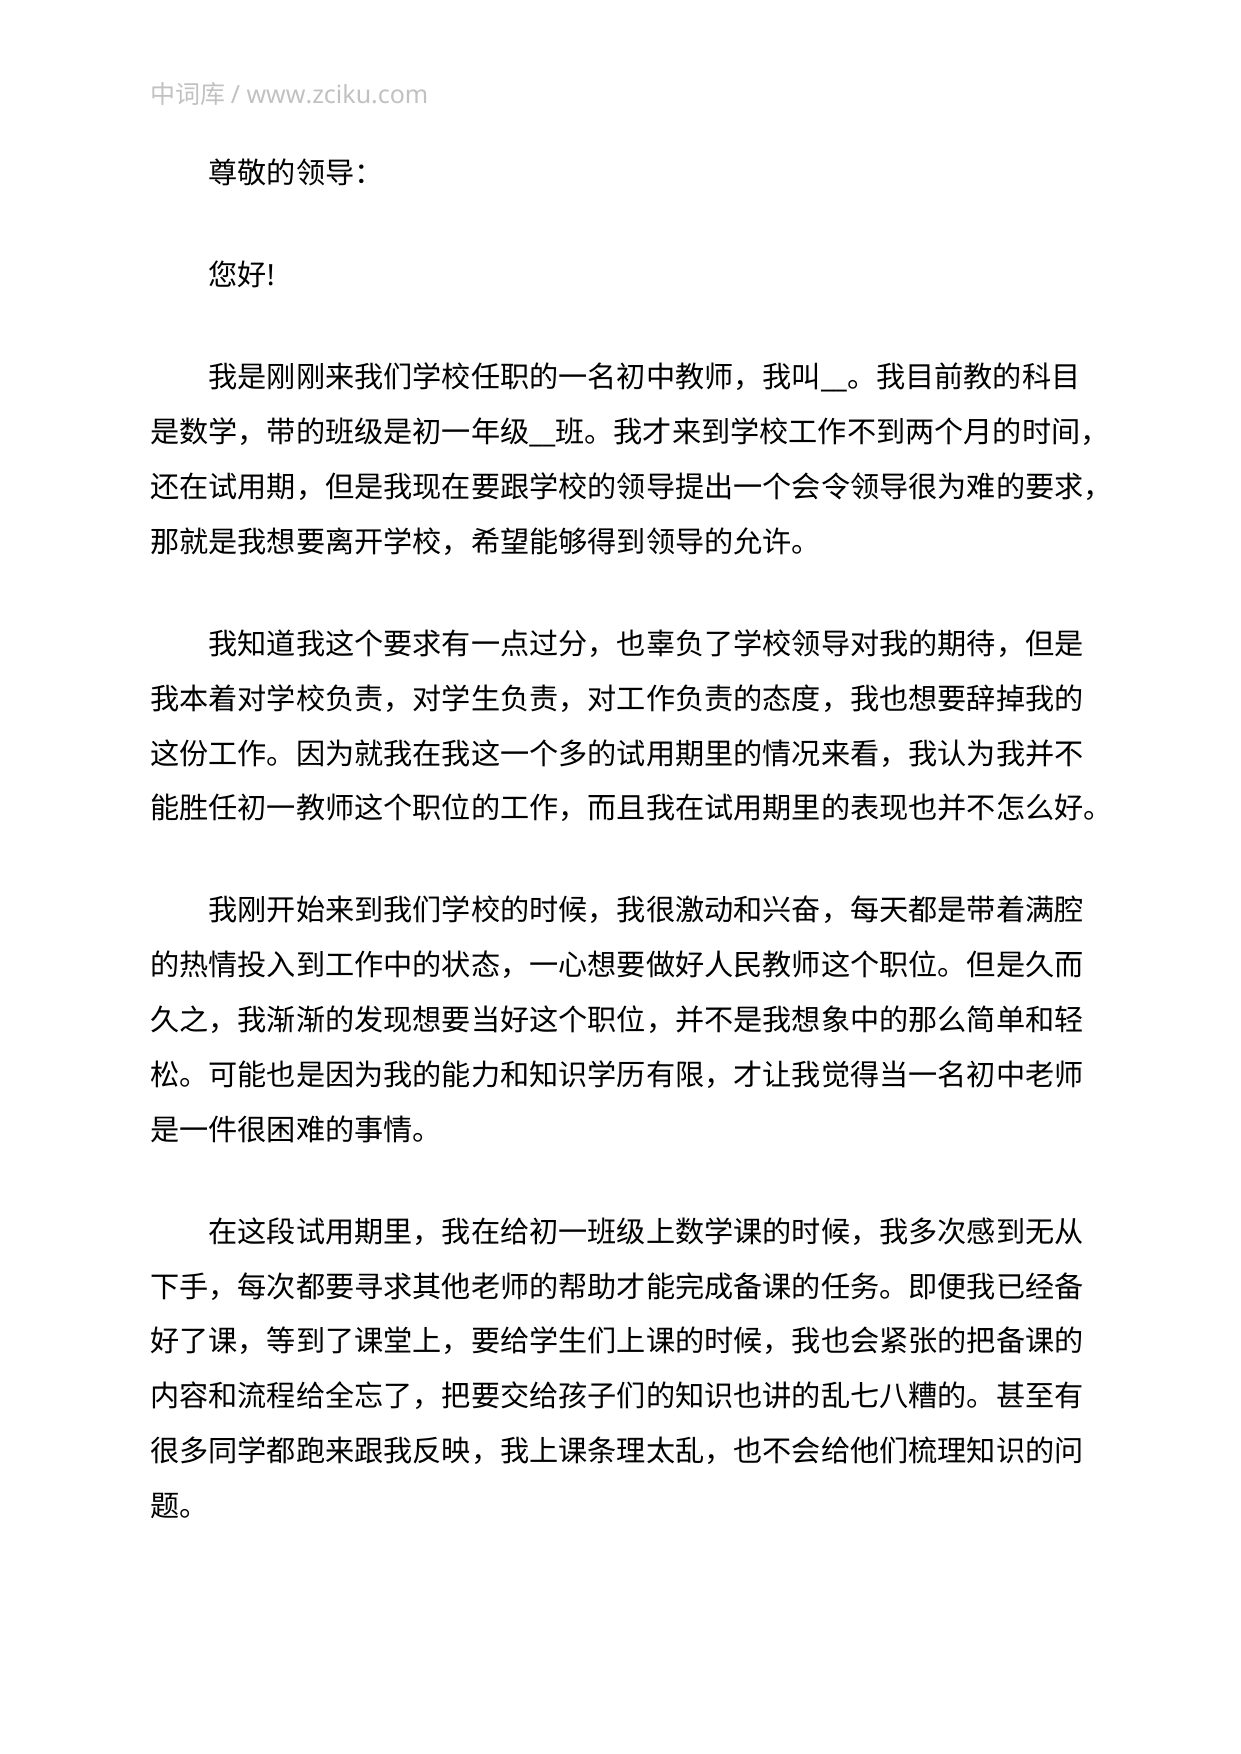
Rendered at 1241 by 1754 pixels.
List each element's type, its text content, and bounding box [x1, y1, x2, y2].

text 您好! [150, 252, 1090, 294]
text 在这段试用期里，我在给初一班级上数学课的时候，我多次感到无从下手，每次都要寻求其他老师的帮助才能完成备课的任务。即便我已经备好了课，等到了课堂上，要给学生们上课的时候，我也会紧张的把备课的内容和流程给全忘了，把要交给孩子们的知识也讲的乱七八糟的。甚至有很多同学都跑来跟我反映，我上课条理太乱，也不会给他们梳理知识的问题。 [150, 1208, 1090, 1525]
text 我刚开始来到我们学校的时候，我很激动和兴奋，每天都是带着满腔的热情投入到工作中的状态，一心想要做好人民教师这个职位。但是久而久之，我渐渐的发现想要当好这个职位，并不是我想象中的那么简单和轻松。可能也是因为我的能力和知识学历有限，才让我觉得当一名初中老师是一件很困难的事情。 [150, 887, 1090, 1149]
text 我是刚刚来我们学校任职的一名初中教师，我叫__。我目前教的科目是数学，带的班级是初一年级__班。我才来到学校工作不到两个月的时间，还在试用期，但是我现在要跟学校的领导提出一个会令领导很为难的要求，那就是我想要离开学校，希望能够得到领导的允许。 [150, 354, 1090, 561]
text 尊敬的领导： [150, 150, 1090, 192]
text 我知道我这个要求有一点过分，也辜负了学校领导对我的期待，但是我本着对学校负责，对学生负责，对工作负责的态度，我也想要辞掉我的这份工作。因为就我在我这一个多的试用期里的情况来看，我认为我并不能胜任初一教师这个职位的工作，而且我在试用期里的表现也并不怎么好。 [150, 620, 1090, 827]
